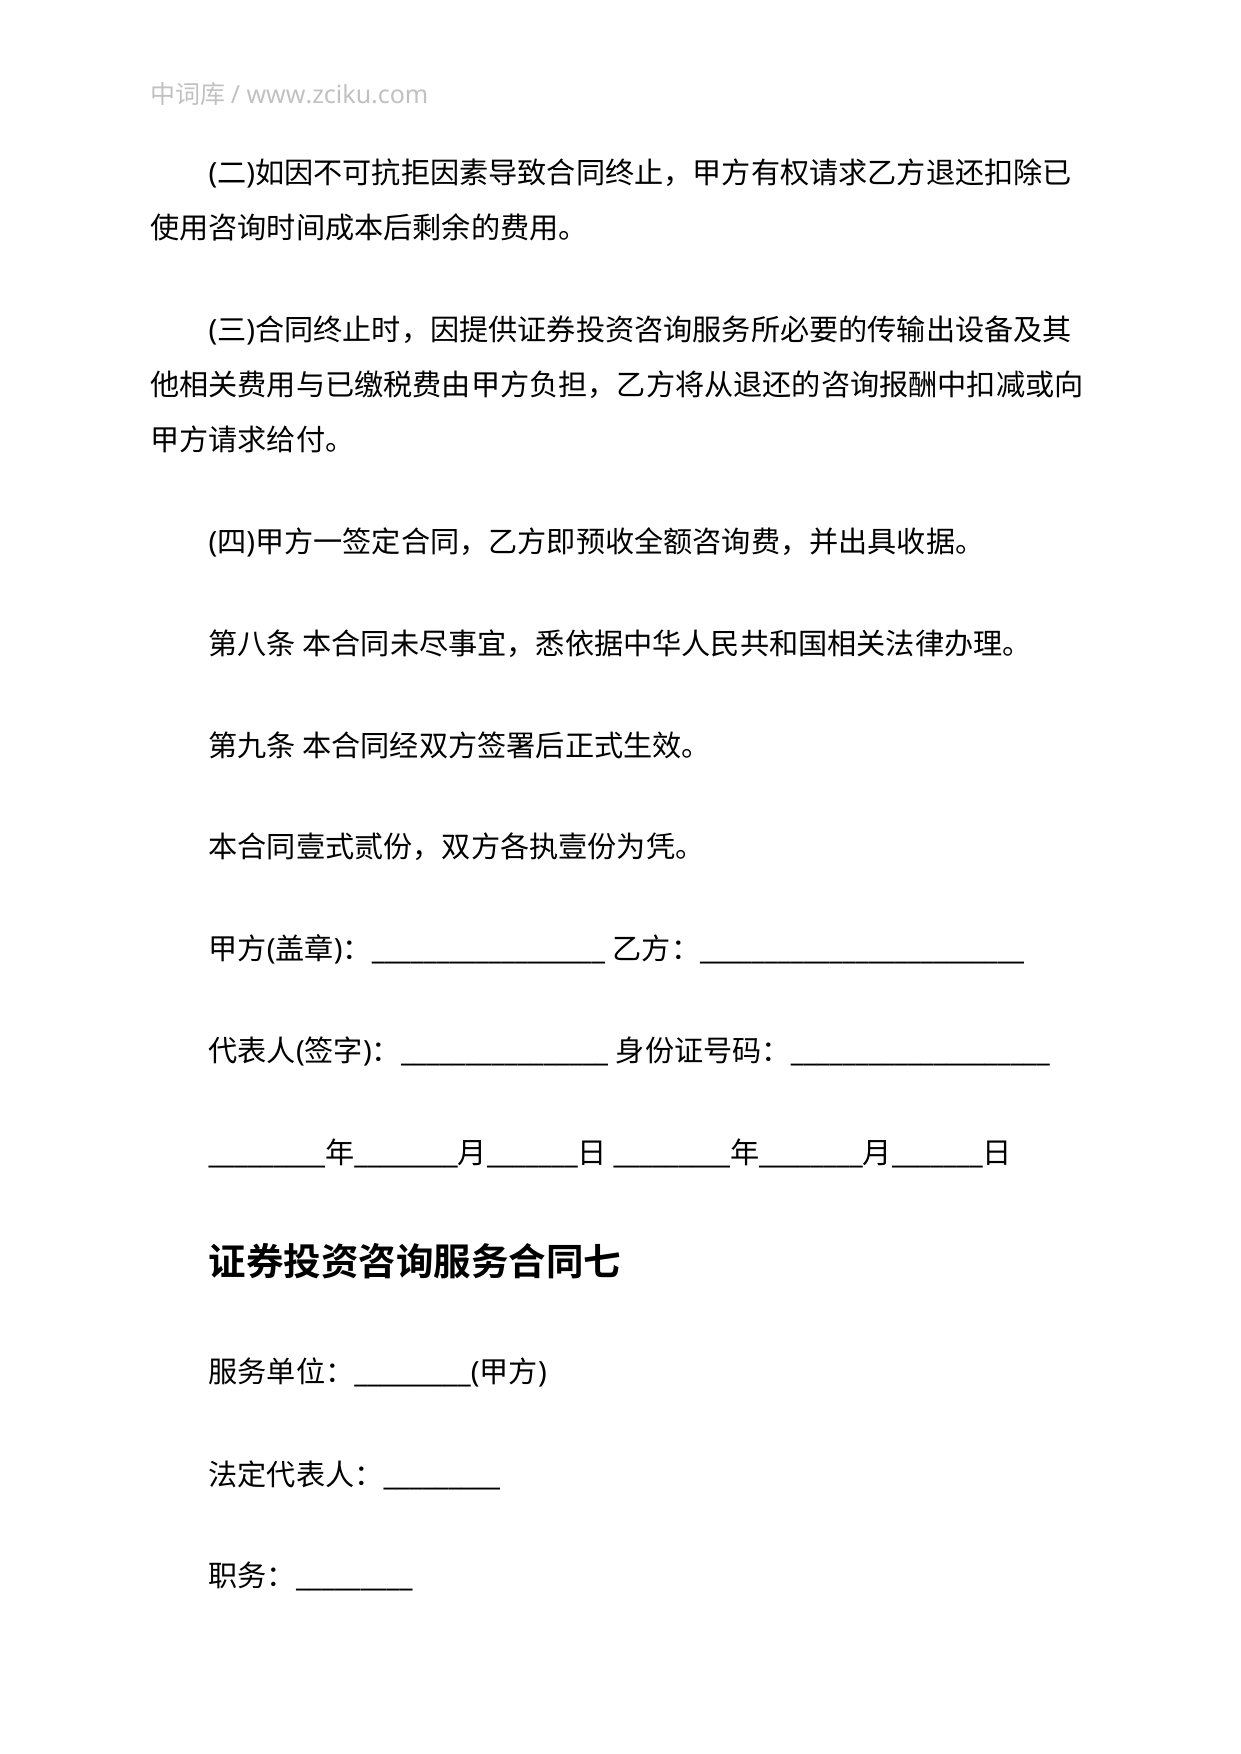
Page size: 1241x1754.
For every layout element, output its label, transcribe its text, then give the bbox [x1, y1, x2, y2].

text 甲方(盖章)：__________________ 乙方：_________________________ [150, 926, 1090, 968]
text 证券投资咨询服务合同七 [150, 1232, 1090, 1286]
text 第九条 本合同经双方签署后正式生效。 [150, 722, 1090, 764]
text 职务：_________ [150, 1553, 1090, 1595]
text (四)甲方一签定合同，乙方即预收全额咨询费，并出具收据。 [150, 518, 1090, 561]
text (二)如因不可抗拒因素导致合同终止，甲方有权请求乙方退还扣除已使用咨询时间成本后剩余的费用。 [150, 150, 1090, 247]
text _________年________月_______日 _________年________月_______日 [150, 1130, 1090, 1172]
text 服务单位：_________(甲方) [150, 1349, 1090, 1391]
text 法定代表人：_________ [150, 1451, 1090, 1493]
text 本合同壹式贰份，双方各执壹份为凭。 [150, 824, 1090, 866]
text 代表人(签字)：________________ 身份证号码：____________________ [150, 1028, 1090, 1070]
text (三)合同终止时，因提供证券投资咨询服务所必要的传输出设备及其他相关费用与已缴税费由甲方负担，乙方将从退还的咨询报酬中扣减或向甲方请求给付。 [150, 307, 1090, 459]
text 第八条 本合同未尽事宜，悉依据中华人民共和国相关法律办理。 [150, 620, 1090, 663]
